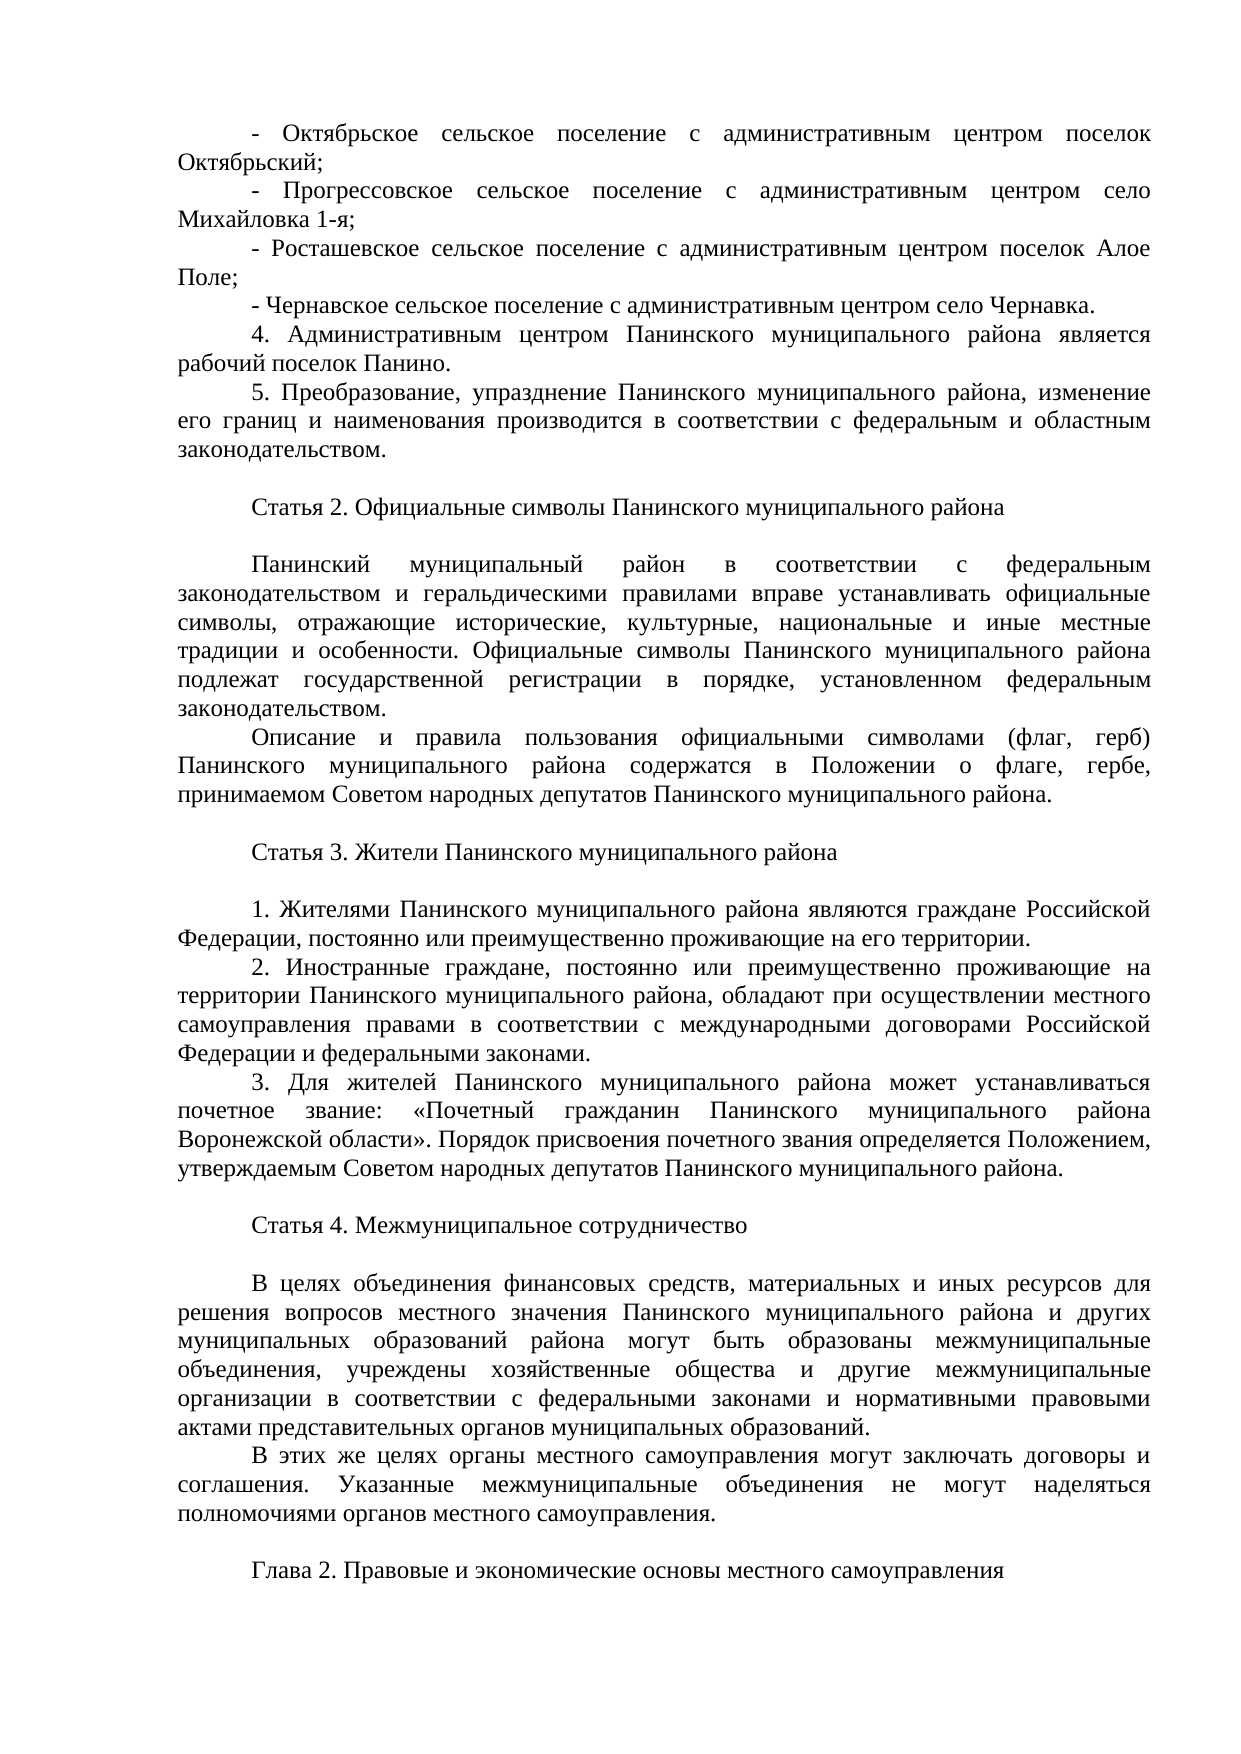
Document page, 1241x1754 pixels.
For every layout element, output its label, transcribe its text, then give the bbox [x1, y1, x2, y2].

text 5. Преобразование, упразднение Панинского муниципального района, изменение его границ и наименования производится в соответствии с федеральным и областным законодательством. [177, 377, 1152, 463]
text 3. Для жителей Панинского муниципального района может устанавливаться почетное звание: «Почетный гражданин Панинского муниципального района Воронежской области». Порядок присвоения почетного звания определяется Положением, утверждаемым Советом народных депутатов Панинского муниципального района. [177, 1067, 1152, 1182]
text 2. Иностранные граждане, постоянно или преимущественно проживающие на территории Панинского муниципального района, обладают при осуществлении местного самоуправления правами в соответствии с международными договорами Российской Федерации и федеральными законами. [177, 952, 1152, 1067]
text В этих же целях органы местного самоуправления могут заключать договоры и соглашения. Указанные межмуниципальные объединения не могут наделяться полномочиями органов местного самоуправления. [177, 1441, 1152, 1527]
text 4. Административным центром Панинского муниципального района является рабочий поселок Панино. [177, 319, 1152, 377]
text - Октябрьское сельское поселение с административным центром поселок Октябрьский; [177, 118, 1152, 176]
text - Чернавское сельское поселение с административным центром село Чернавка. [177, 291, 1152, 319]
text Статья 4. Межмуниципальное сотрудничество [177, 1211, 1152, 1239]
text В целях объединения финансовых средств, материальных и иных ресурсов для решения вопросов местного значения Панинского муниципального района и других муниципальных образований района могут быть образованы межмуниципальные объединения, учреждены хозяйственные общества и другие межмуниципальные организации в соответствии с федеральными законами и нормативными правовыми актами представительных органов муниципальных образований. [177, 1268, 1152, 1441]
text Описание и правила пользования официальными символами (флаг, герб) Панинского муниципального района содержатся в Положении о флаге, гербе, принимаемом Советом народных депутатов Панинского муниципального района. [177, 722, 1152, 808]
text Глава 2. Правовые и экономические основы местного самоуправления [177, 1556, 1152, 1584]
text Панинский муниципальный район в соответствии с федеральным законодательством и геральдическими правилами вправе устанавливать официальные символы, отражающие исторические, культурные, национальные и иные местные традиции и особенности. Официальные символы Панинского муниципального района подлежат государственной регистрации в порядке, установленном федеральным законодательством. [177, 549, 1152, 722]
text Статья 3. Жители Панинского муниципального района [177, 837, 1152, 866]
text Статья 2. Официальные символы Панинского муниципального района [177, 492, 1152, 521]
text 1. Жителями Панинского муниципального района являются граждане Российской Федерации, постоянно или преимущественно проживающие на его территории. [177, 894, 1152, 952]
text - Росташевское сельское поселение с административным центром поселок Алое Поле; [177, 233, 1152, 291]
text - Прогрессовское сельское поселение с административным центром село Михайловка 1-я; [177, 176, 1152, 233]
